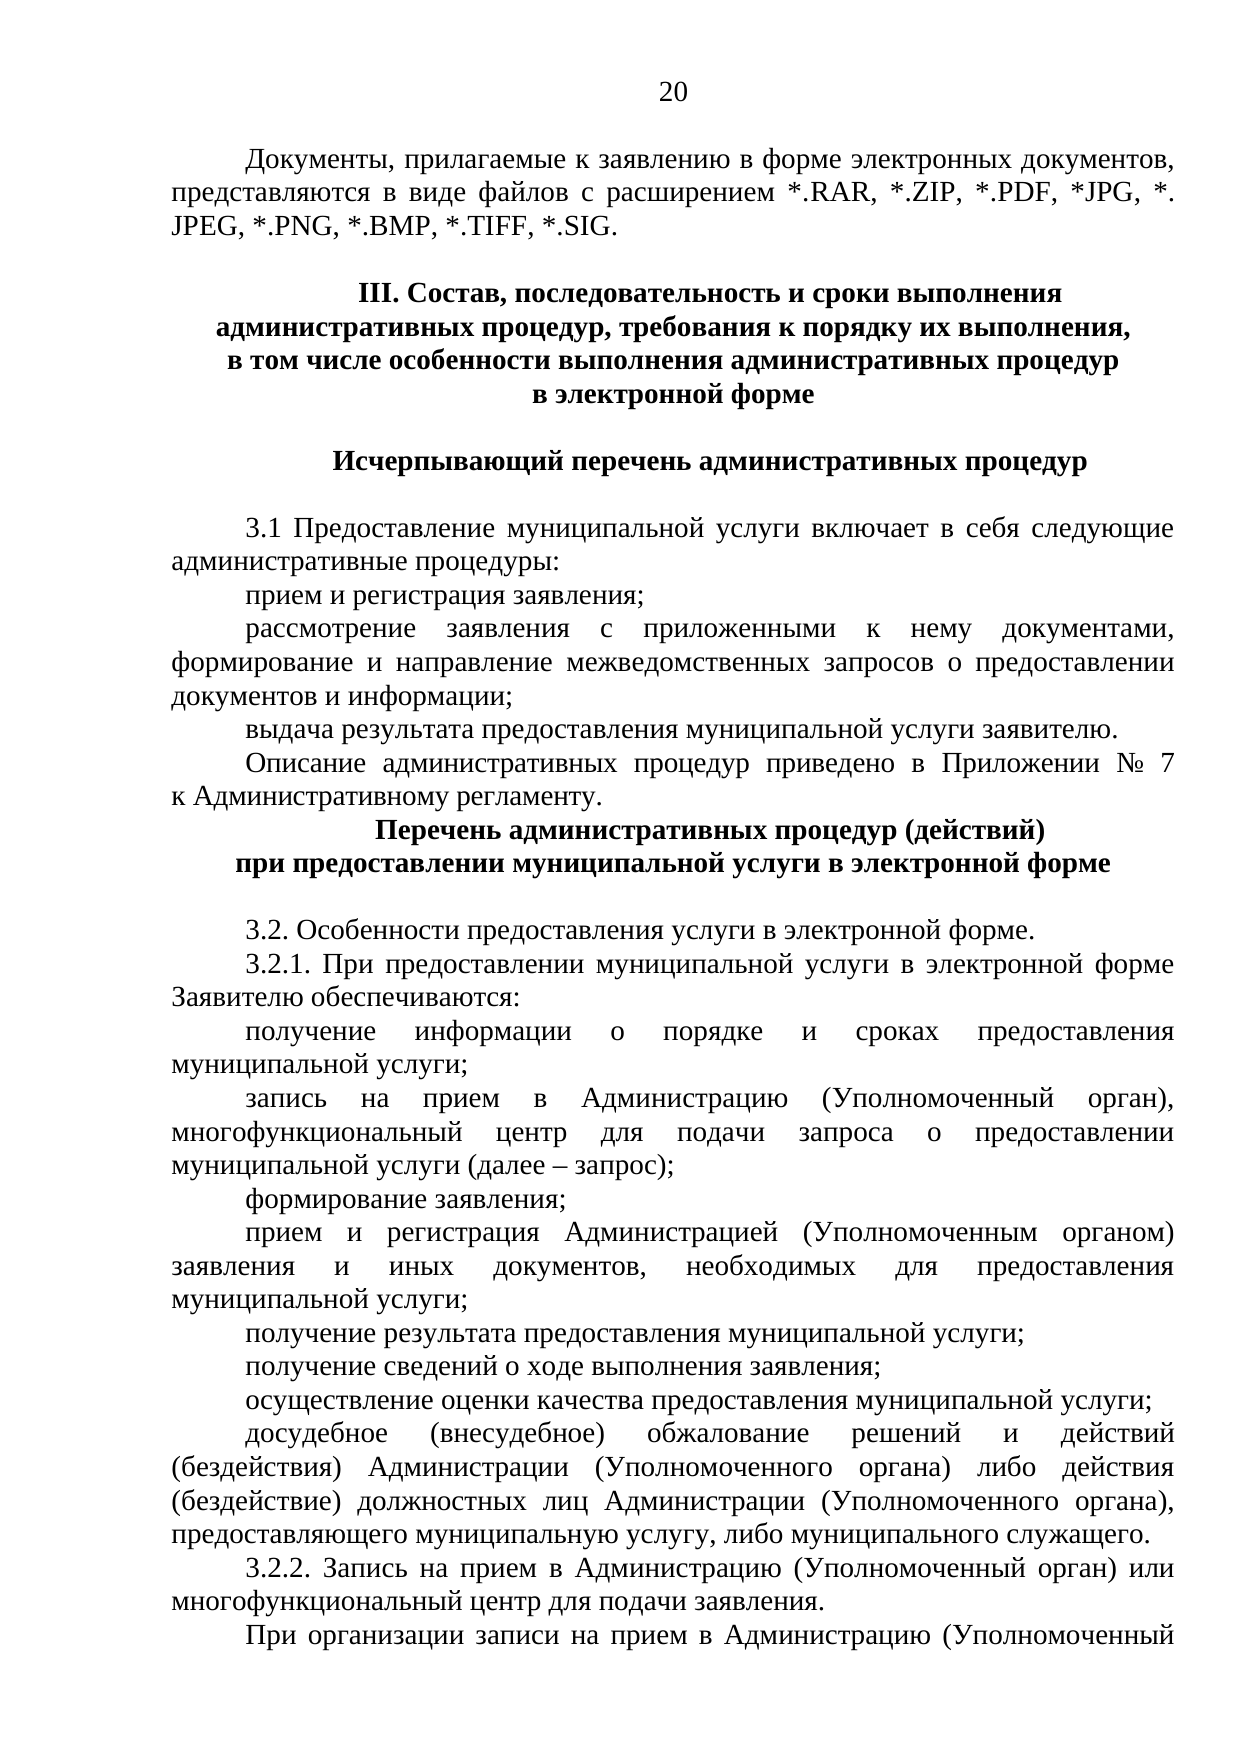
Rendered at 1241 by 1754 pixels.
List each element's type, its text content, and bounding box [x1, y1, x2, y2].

text прием и регистрация заявления; [171, 577, 1175, 611]
text получение результата предоставления муниципальной услуги; [171, 1315, 1175, 1348]
text получение информации о порядке и сроках предоставления муниципальной услуги; [171, 1013, 1175, 1080]
text Перечень административных процедур (действий) при предоставлении муниципальной услуги в электронной форме [171, 812, 1175, 879]
text осуществление оценки качества предоставления муниципальной услуги; [171, 1382, 1175, 1416]
text Документы, прилагаемые к заявлению в форме электронных документов, представляются в виде файлов с расширением *.RAR, *.ZIP, *.PDF, *JPG, *. JPEG, *.PNG, *.BMP, *.TIFF, *.SIG. [171, 141, 1175, 242]
text 3.2. Особенности предоставления услуги в электронной форме. [171, 912, 1175, 946]
text III. Состав, последовательность и сроки выполнения административных процедур, требования к порядку их выполнения, в том числе особенности выполнения административных процедур в электронной форме [171, 275, 1175, 409]
text 3.1 Предоставление муниципальной услуги включает в себя следующие административные процедуры: [171, 510, 1175, 577]
text получение сведений о ходе выполнения заявления; [171, 1348, 1175, 1382]
text досудебное (внесудебное) обжалование решений и действий (бездействия) Администрации (Уполномоченного органа) либо действия (бездействие) должностных лиц Администрации (Уполномоченного органа), предоставляющего муниципальную услугу, либо муниципального служащего. [171, 1416, 1175, 1550]
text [171, 1617, 1175, 1650]
text Описание административных процедур приведено в Приложении № 7 к Административному регламенту. [171, 745, 1175, 812]
text 3.2.1. При предоставлении муниципальной услуги в электронной форме Заявителю обеспечиваются: [171, 946, 1175, 1013]
text запись на прием в Администрацию (Уполномоченный орган), многофункциональный центр для подачи запроса о предоставлении муниципальной услуги (далее – запрос); [171, 1080, 1175, 1181]
text Исчерпывающий перечень административных процедур [171, 443, 1175, 476]
text прием и регистрация Администрацией (Уполномоченным органом) заявления и иных документов, необходимых для предоставления муниципальной услуги; [171, 1214, 1175, 1315]
text выдача результата предоставления муниципальной услуги заявителю. [171, 711, 1175, 745]
text формирование заявления; [171, 1181, 1175, 1214]
text рассмотрение заявления с приложенными к нему документами, формирование и направление межведомственных запросов о предоставлении документов и информации; [171, 611, 1175, 711]
text 3.2.2. Запись на прием в Администрацию (Уполномоченный орган) или многофункциональный центр для подачи заявления. [171, 1550, 1175, 1617]
